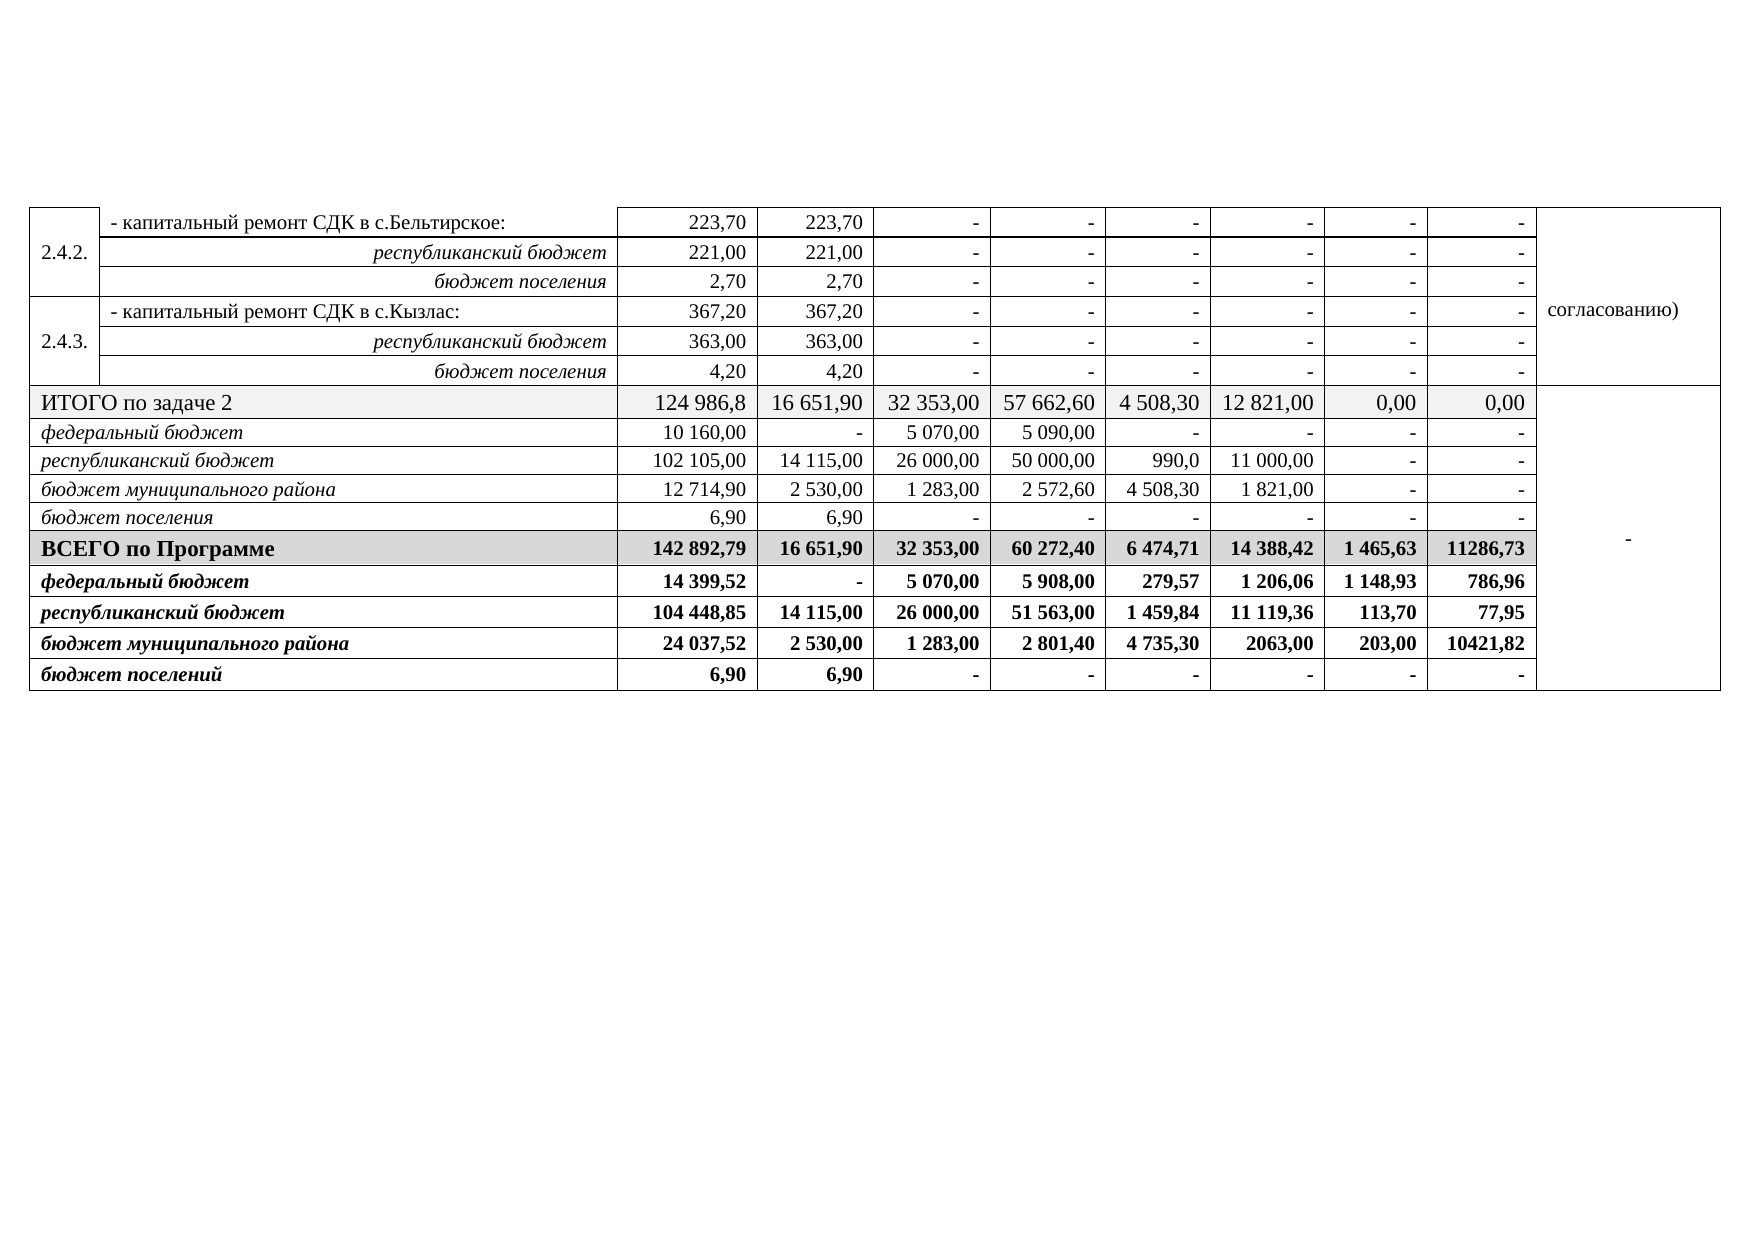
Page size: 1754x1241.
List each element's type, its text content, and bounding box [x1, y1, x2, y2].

table_cell - [1428, 503, 1536, 530]
table_cell 4,20 [758, 356, 873, 385]
table_cell бюджет муниципального района [30, 628, 617, 658]
table_cell 221,00 [758, 238, 873, 266]
table_cell 6,90 [758, 659, 873, 689]
table_cell бюджет муниципального района [30, 475, 617, 502]
table_cell 14 399,52 [618, 566, 757, 596]
table_cell 104 448,85 [618, 597, 757, 627]
table_cell 4 508,30 [1106, 475, 1210, 502]
table_cell - [1428, 238, 1536, 266]
table_cell республиканский бюджет [100, 327, 617, 355]
table_cell - [1211, 327, 1324, 355]
table_cell бюджет поселения [100, 267, 617, 296]
table_cell 990,0 [1106, 447, 1210, 474]
table_cell - [1211, 419, 1324, 446]
table_cell 124 986,8 [618, 386, 757, 418]
table_cell - [1428, 659, 1536, 689]
table_cell 4,20 [618, 356, 757, 385]
table_cell - [991, 327, 1105, 355]
table_cell 6,90 [618, 503, 757, 530]
table_cell - капитальный ремонт СДК в с.Кызлас: [100, 297, 617, 326]
table_cell 6,90 [758, 503, 873, 530]
table_cell - [1106, 208, 1210, 236]
table_cell 4 735,30 [1106, 628, 1210, 658]
table_cell 2 530,00 [758, 475, 873, 502]
table_cell - [874, 238, 990, 266]
table_cell - [874, 659, 990, 689]
table_cell - [874, 356, 990, 385]
table_cell 5 070,00 [874, 566, 990, 596]
table_cell 6,90 [618, 659, 757, 689]
table_cell 50 000,00 [991, 447, 1105, 474]
table_cell 1 283,00 [874, 475, 990, 502]
table_cell 14 115,00 [758, 447, 873, 474]
table_cell республиканский бюджет [30, 597, 617, 627]
table_cell 2.4.3. [30, 297, 99, 385]
table_cell бюджет поселений [30, 659, 617, 689]
table_cell - [991, 267, 1105, 296]
table_cell - [758, 566, 873, 596]
table_cell 16 651,90 [758, 531, 873, 564]
table_cell 11286,73 [1428, 531, 1536, 564]
table_cell 12 714,90 [618, 475, 757, 502]
table_cell - [1211, 238, 1324, 266]
table_cell 5 070,00 [874, 419, 990, 446]
table_cell 26 000,00 [874, 447, 990, 474]
table_cell 786,96 [1428, 566, 1536, 596]
table_cell - [1428, 356, 1536, 385]
table_cell - [1211, 267, 1324, 296]
table_cell - [1428, 475, 1536, 502]
table_cell республиканский бюджет [100, 238, 617, 266]
table_cell 26 000,00 [874, 597, 990, 627]
table_cell 2 530,00 [758, 628, 873, 658]
table_cell 77,95 [1428, 597, 1536, 627]
table_cell 1 283,00 [874, 628, 990, 658]
table_cell 11 000,00 [1211, 447, 1324, 474]
table_cell - [874, 208, 990, 236]
table_cell - [991, 659, 1105, 689]
table_cell 367,20 [758, 297, 873, 326]
table_cell - [1325, 238, 1427, 266]
table_cell - [991, 238, 1105, 266]
table_cell 11 119,36 [1211, 597, 1324, 627]
table_cell - [1428, 419, 1536, 446]
table_cell республиканский бюджет [30, 447, 617, 474]
table_cell - [1325, 503, 1427, 530]
table_cell - [1537, 386, 1720, 689]
table_cell - [1325, 475, 1427, 502]
table_cell 2.4.2. [30, 208, 99, 296]
table_cell 2 572,60 [991, 475, 1105, 502]
table_cell - [1325, 659, 1427, 689]
table_cell 142 892,79 [618, 531, 757, 564]
table_cell 102 105,00 [618, 447, 757, 474]
table_cell 0,00 [1428, 386, 1536, 418]
table_cell - [1211, 208, 1324, 236]
table_cell - [1325, 419, 1427, 446]
table_cell - [991, 503, 1105, 530]
table_cell 5 908,00 [991, 566, 1105, 596]
table_cell - [991, 297, 1105, 326]
table_cell 203,00 [1325, 628, 1427, 658]
table_cell 363,00 [758, 327, 873, 355]
table_cell 221,00 [618, 238, 757, 266]
table_cell - [1106, 419, 1210, 446]
table_cell 1 821,00 [1211, 475, 1324, 502]
table_cell 0,00 [1325, 386, 1427, 418]
table_cell - [1106, 297, 1210, 326]
table_cell 367,20 [618, 297, 757, 326]
table_cell - [1211, 659, 1324, 689]
table_cell 223,70 [758, 208, 873, 236]
table_cell - [874, 503, 990, 530]
table_cell 1 206,06 [1211, 566, 1324, 596]
table_cell - [1428, 267, 1536, 296]
table_cell - [1325, 356, 1427, 385]
table_cell бюджет поселения [100, 356, 617, 385]
table_cell - [758, 419, 873, 446]
table_cell 60 272,40 [991, 531, 1105, 564]
table_cell 2063,00 [1211, 628, 1324, 658]
table_cell 1 465,63 [1325, 531, 1427, 564]
table_cell 4 508,30 [1106, 386, 1210, 418]
table_cell - [1325, 327, 1427, 355]
table_cell 363,00 [618, 327, 757, 355]
table_cell - [874, 327, 990, 355]
table_cell 223,70 [618, 208, 757, 236]
table_cell - [1325, 447, 1427, 474]
table_cell ВСЕГО по Программе [30, 531, 617, 564]
table_cell 2,70 [758, 267, 873, 296]
table_cell 24 037,52 [618, 628, 757, 658]
table_cell - [1428, 208, 1536, 236]
table_cell - [874, 297, 990, 326]
table_cell - [991, 356, 1105, 385]
table_cell 51 563,00 [991, 597, 1105, 627]
table_cell - [1106, 503, 1210, 530]
table_cell 113,70 [1325, 597, 1427, 627]
table_cell - [1211, 297, 1324, 326]
table_cell - [1325, 297, 1427, 326]
table_cell федеральный бюджет [30, 419, 617, 446]
table_cell 1 459,84 [1106, 597, 1210, 627]
table_cell - [1106, 267, 1210, 296]
table_cell - [1428, 297, 1536, 326]
table_cell 1 148,93 [1325, 566, 1427, 596]
table_cell 6 474,71 [1106, 531, 1210, 564]
table_cell 2 801,40 [991, 628, 1105, 658]
table_cell 16 651,90 [758, 386, 873, 418]
table_cell 14 115,00 [758, 597, 873, 627]
table_cell 10421,82 [1428, 628, 1536, 658]
table_cell 32 353,00 [874, 531, 990, 564]
table_cell - [1106, 327, 1210, 355]
table_cell - [1106, 659, 1210, 689]
table_cell - [1428, 447, 1536, 474]
table_cell - [1325, 267, 1427, 296]
table_cell - [991, 208, 1105, 236]
table_cell 57 662,60 [991, 386, 1105, 418]
table_cell - [1211, 503, 1324, 530]
table_cell - [1428, 327, 1536, 355]
table_cell 32 353,00 [874, 386, 990, 418]
table_cell 12 821,00 [1211, 386, 1324, 418]
table_cell - [874, 267, 990, 296]
table_cell - [1106, 238, 1210, 266]
table_cell 2,70 [618, 267, 757, 296]
table_cell бюджет поселения [30, 503, 617, 530]
table_cell - [1211, 356, 1324, 385]
table_cell 5 090,00 [991, 419, 1105, 446]
table_cell 10 160,00 [618, 419, 757, 446]
table_cell ИТОГО по задаче 2 [30, 386, 617, 418]
table_cell федеральный бюджет [30, 566, 617, 596]
table_cell - капитальный ремонт СДК в с.Бельтирское: [100, 207, 617, 236]
table_cell 14 388,42 [1211, 531, 1324, 564]
table_cell - [1325, 208, 1427, 236]
table_cell - [1106, 356, 1210, 385]
table_cell 279,57 [1106, 566, 1210, 596]
